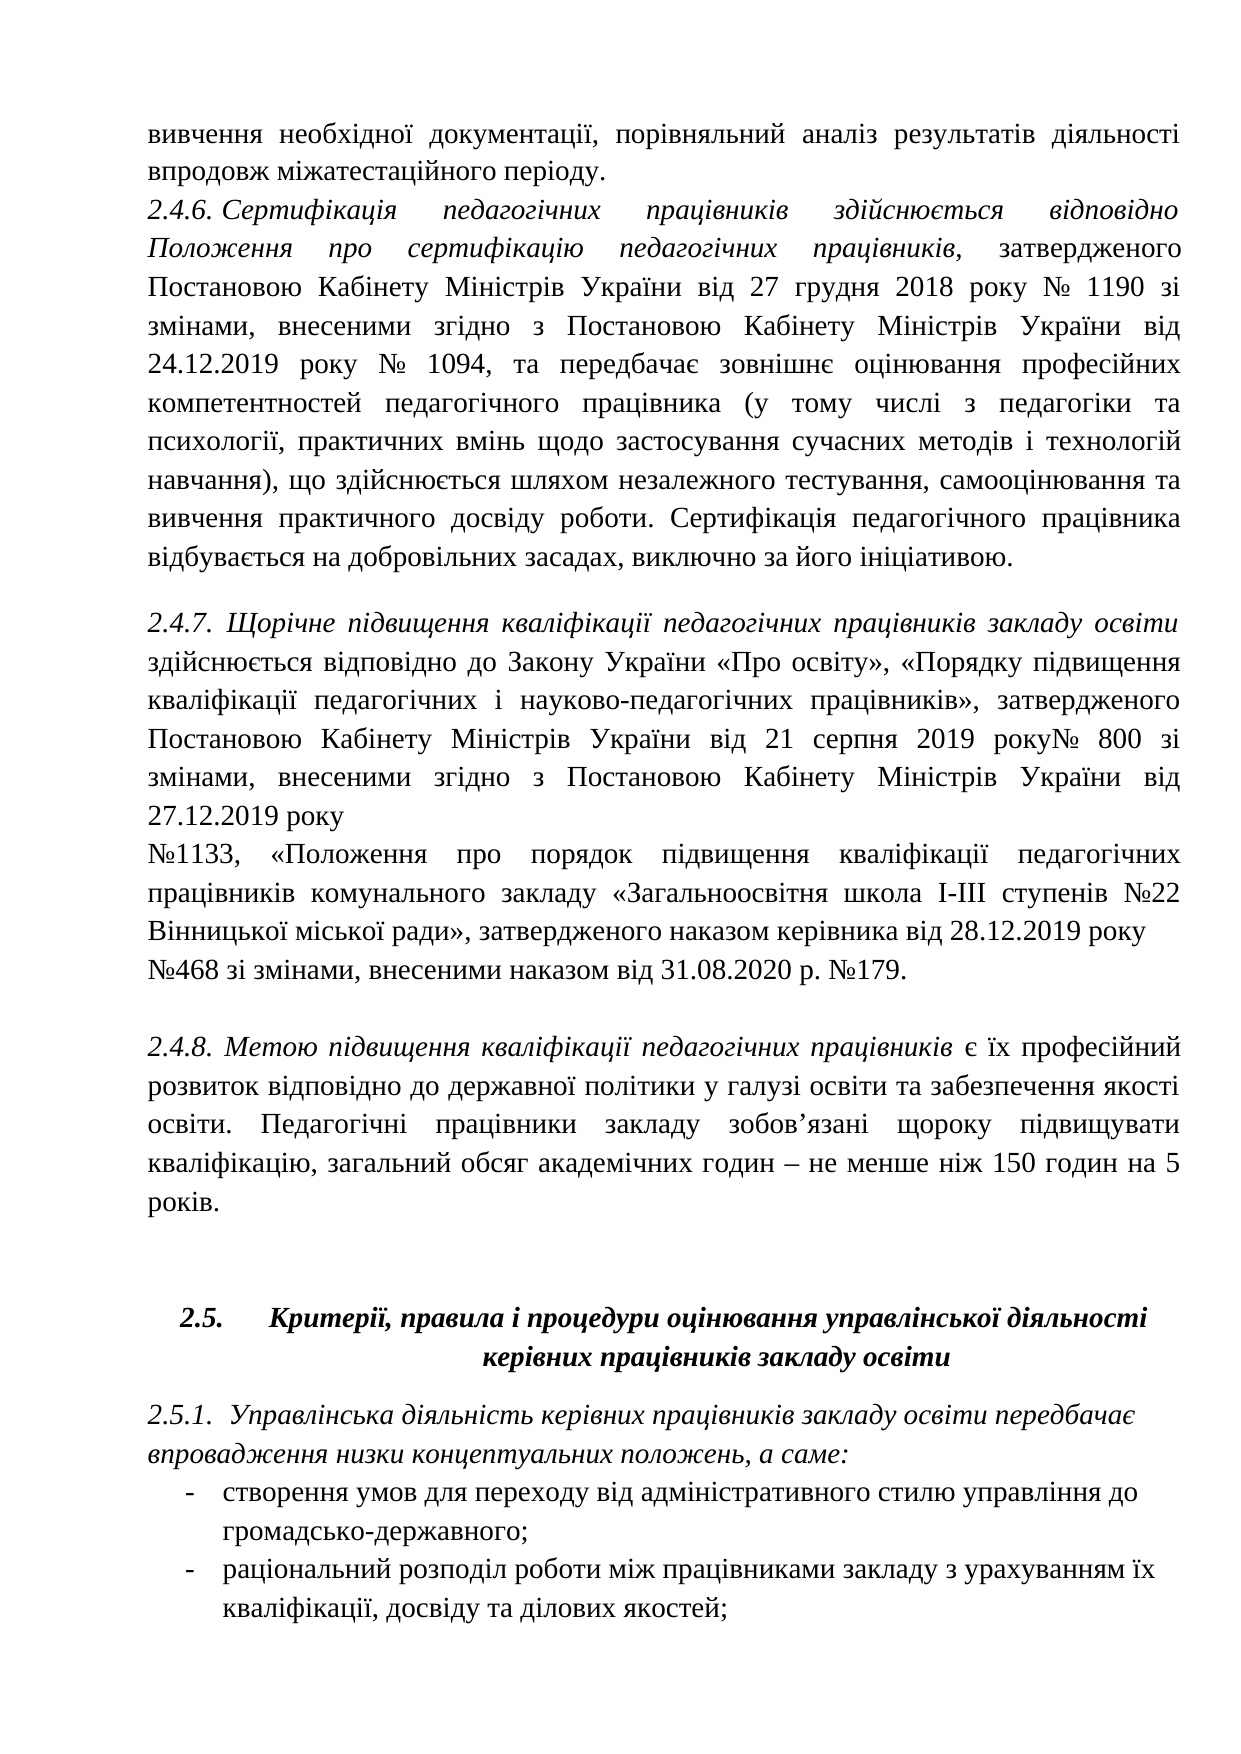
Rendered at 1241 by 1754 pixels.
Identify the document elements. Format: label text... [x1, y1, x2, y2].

list Сертифікація педагогічних працівників здійснюється відповідно Положення про сертифікацію педагогічних працівників, затвердженого Постановою Кабінету Міністрів України від 27 грудня 2018 року № 1190 зі змінами, внесеними згідно з Постановою Кабінету Міністрів України від 24.12.2019 року № 1094, та передбачає зовнішнє оцінювання професійних компетентностей педагогічного працівника (у тому числі з педагогіки та психології, практичних вмінь щодо застосування сучасних методів і технологій навчання), що здійснюється шляхом незалежного тестування, самооцінювання та вивчення практичного досвіду роботи. Сертифікація педагогічного працівника відбувається на добровільних засадах, виключно за його ініціативою. [147, 192, 1182, 572]
text керівних працівників закладу освіти [482, 1339, 1217, 1372]
list створення умов для переходу від адміністративного стилю управління до громадсько-державного; [185, 1474, 1180, 1547]
list Метою підвищення кваліфікації педагогічних працівників є їх професійний розвиток відповідно до державної політики у галузі освіти та забезпечення якості освіти. Педагогічні працівники закладу зобов’язані щороку підвищувати кваліфікацію, загальний обсяг академічних годин – не менше ніж 150 годин на 5 років. [147, 1029, 1181, 1217]
list Управлінська діяльність керівних працівників закладу освіти передбачає впровадження низки концептуальних положень, а саме: [147, 1397, 1180, 1469]
subtitle Критерії, правила і процедури оцінювання управлінської діяльності [180, 1300, 1217, 1334]
list Щорічне підвищення кваліфікації педагогічних працівників закладу освіти здійснюється відповідно до Закону України «Про освіту», «Порядку підвищення кваліфікації педагогічних і науково-педагогічних працівників», затвердженого Постановою Кабінету Міністрів України від 21 серпня 2019 року№ 800 зі змінами, внесеними згідно з Постановою Кабінету Міністрів України від 27.12.2019 року [147, 605, 1182, 831]
text вивчення необхідної документації, порівняльний аналіз результатів діяльності впродовж міжатестаційного періоду. [147, 116, 1181, 187]
list раціональний розподіл роботи між працівниками закладу з урахуванням їх кваліфікації, досвіду та ділових якостей; [185, 1552, 1180, 1624]
text №1133, «Положення про порядок підвищення кваліфікації педагогічних працівників комунального закладу «Загальноосвітня школа І-ІІІ ступенів №22 Вінницької міської ради», затвердженого наказом керівника від 28.12.2019 року [147, 836, 1182, 947]
text №468 зі змінами, внесеними наказом від 31.08.2020 р. №179. [147, 952, 1217, 986]
